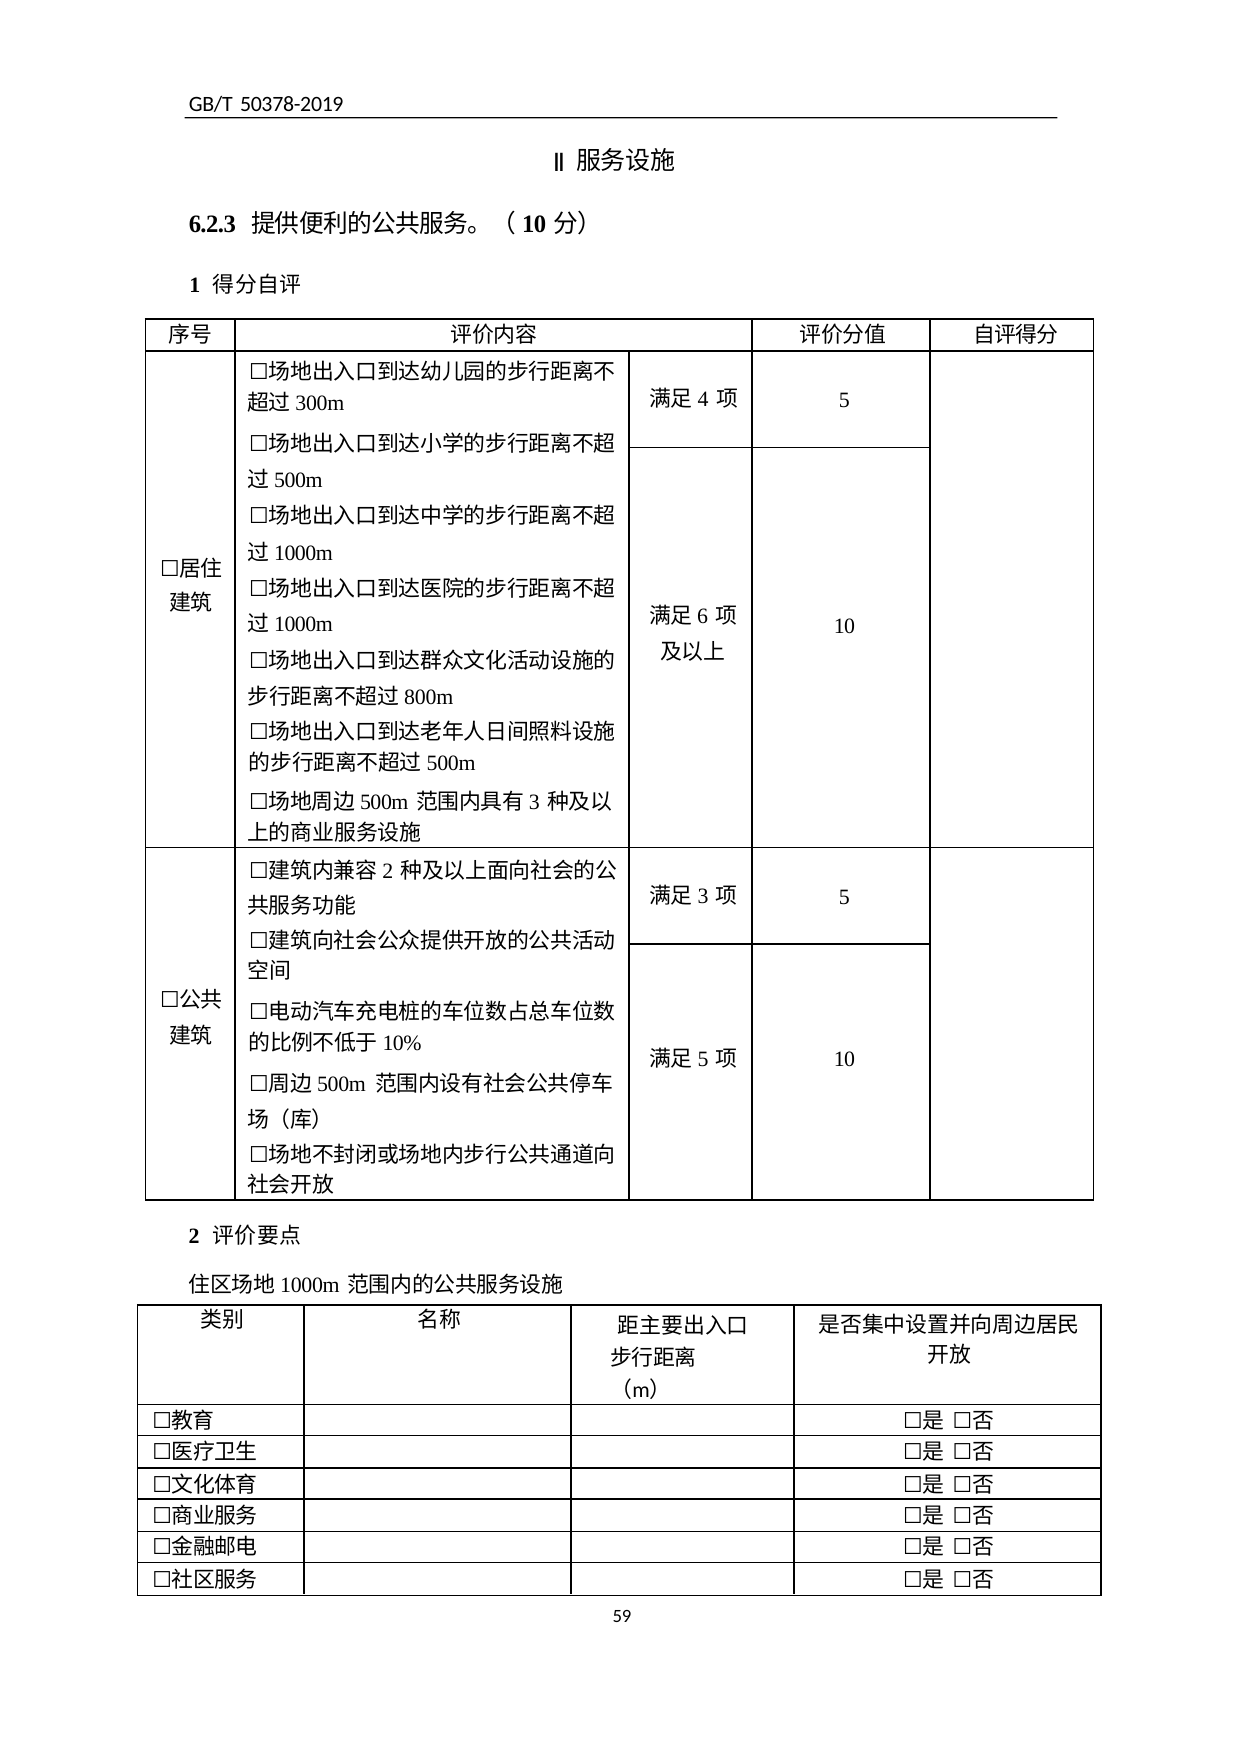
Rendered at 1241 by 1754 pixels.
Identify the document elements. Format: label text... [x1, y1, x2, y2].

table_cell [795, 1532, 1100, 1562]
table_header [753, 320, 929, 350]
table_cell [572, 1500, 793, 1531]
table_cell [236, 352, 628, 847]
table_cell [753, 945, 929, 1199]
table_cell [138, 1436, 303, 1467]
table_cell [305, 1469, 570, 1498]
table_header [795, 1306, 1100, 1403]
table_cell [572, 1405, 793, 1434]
text 2 评价要点 [138, 1224, 1103, 1248]
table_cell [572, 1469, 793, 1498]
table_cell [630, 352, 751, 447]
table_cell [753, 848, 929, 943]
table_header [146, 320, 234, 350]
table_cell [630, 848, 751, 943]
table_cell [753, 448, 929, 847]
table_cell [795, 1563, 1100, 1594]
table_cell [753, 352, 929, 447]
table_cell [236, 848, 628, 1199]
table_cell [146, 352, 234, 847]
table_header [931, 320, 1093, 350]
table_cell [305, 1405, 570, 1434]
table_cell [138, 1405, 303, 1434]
text 6.2.3 提供便利的公共服务。（ 10 分） [138, 208, 1103, 239]
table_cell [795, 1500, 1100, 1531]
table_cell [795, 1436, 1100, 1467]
text Ⅱ 服务设施 [138, 157, 1103, 208]
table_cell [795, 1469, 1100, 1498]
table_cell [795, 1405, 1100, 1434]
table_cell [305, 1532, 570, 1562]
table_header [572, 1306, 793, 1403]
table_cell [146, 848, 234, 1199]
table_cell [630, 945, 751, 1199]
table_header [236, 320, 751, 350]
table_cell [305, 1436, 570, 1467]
text 住区场地 1000m 范围内的公共服务设施 [138, 1273, 1103, 1298]
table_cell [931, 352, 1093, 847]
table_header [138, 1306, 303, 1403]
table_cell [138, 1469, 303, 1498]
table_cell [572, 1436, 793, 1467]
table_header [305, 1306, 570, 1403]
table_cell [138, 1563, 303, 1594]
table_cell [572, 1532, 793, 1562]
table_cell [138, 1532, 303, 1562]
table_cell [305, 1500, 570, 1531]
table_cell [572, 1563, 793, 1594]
text 1 得分自评 [138, 273, 1103, 298]
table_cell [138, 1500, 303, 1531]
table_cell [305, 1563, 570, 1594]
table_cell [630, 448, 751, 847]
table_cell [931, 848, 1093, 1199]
